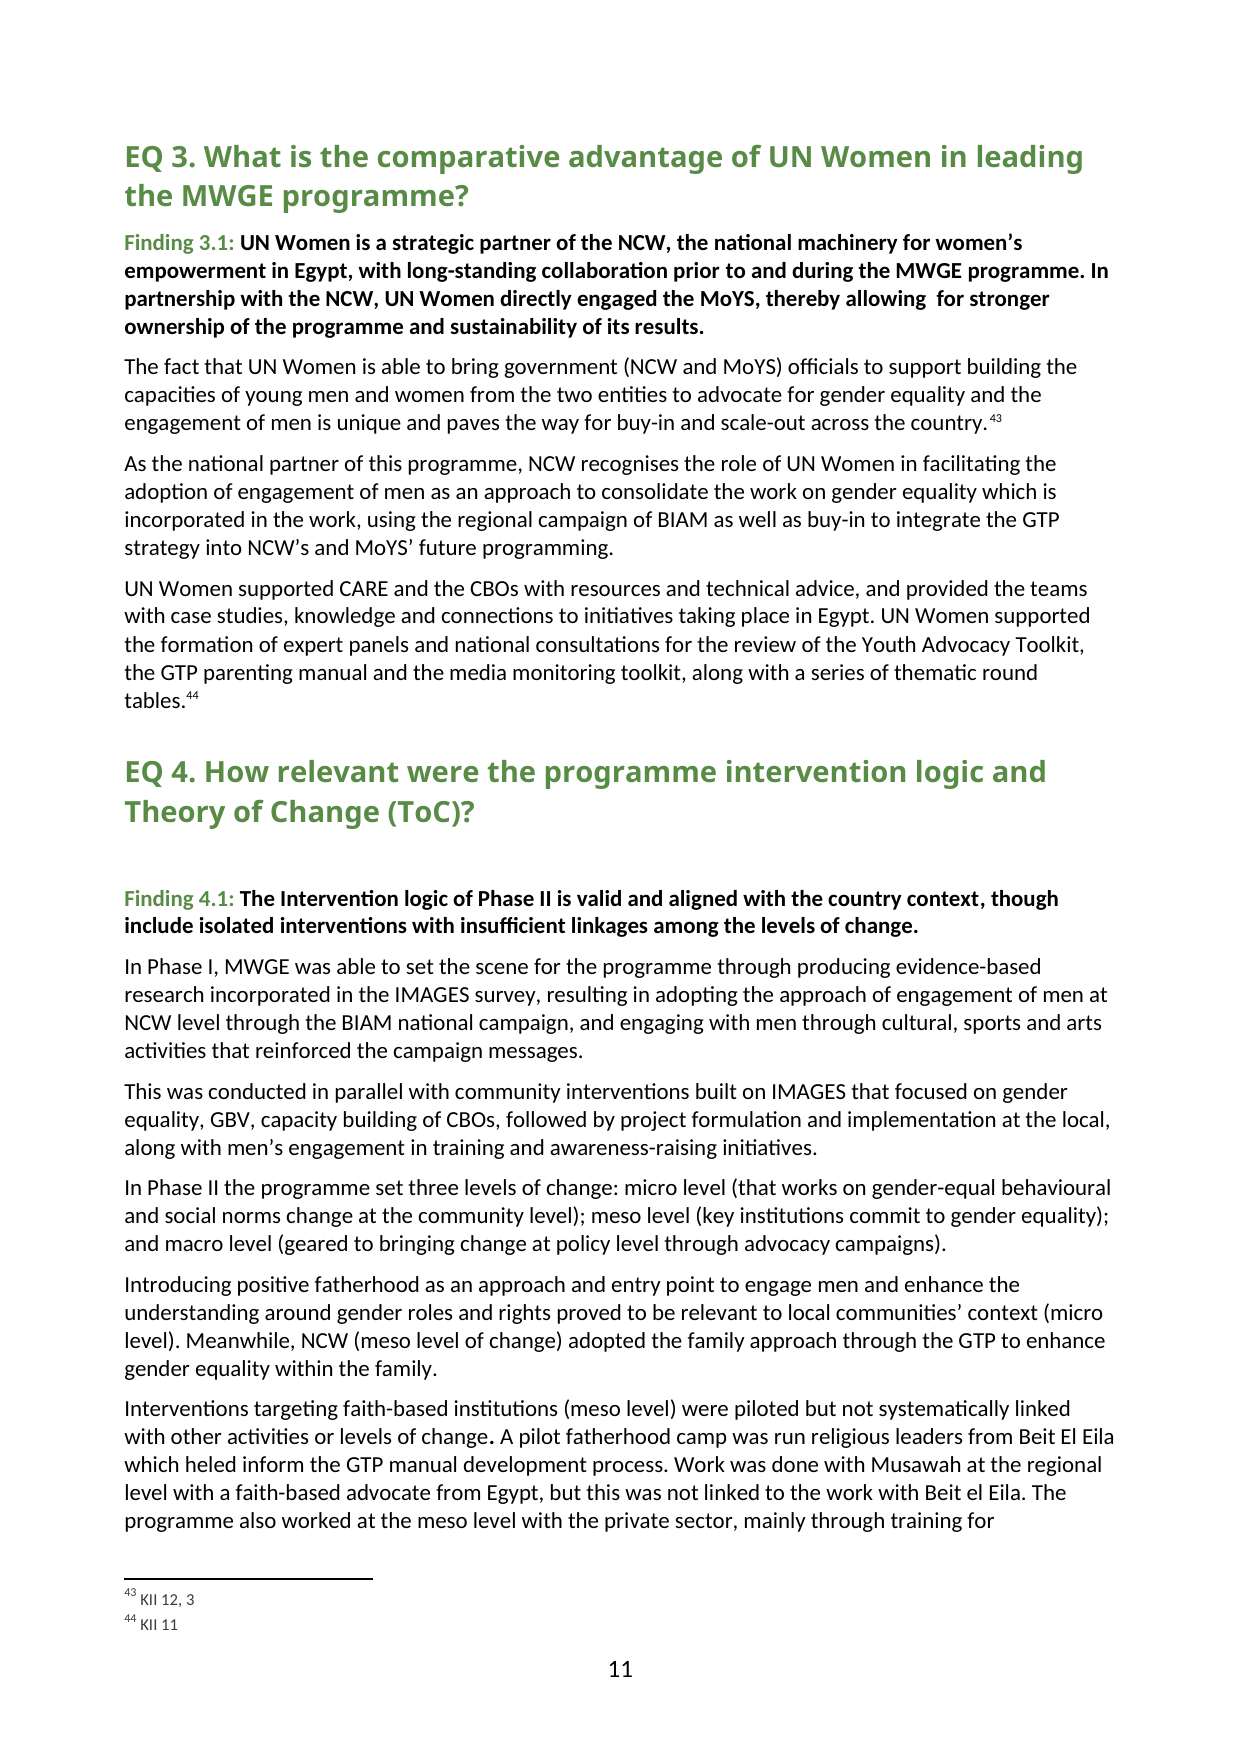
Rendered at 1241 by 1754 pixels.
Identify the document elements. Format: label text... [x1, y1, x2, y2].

text EQ 4. How relevant were the programme intervention logic and Theory of Change (ToC)? [124, 751, 1116, 831]
text In Phase I, MWGE was able to set the scene for the programme through producing evidence-based research incorporated in the IMAGES survey, resulting in adopting the approach of engagement of men at NCW level through the BIAM national campaign, and engaging with men through cultural, sports and arts activities that reinforced the campaign messages. [124, 952, 1116, 1064]
text This was conducted in parallel with community interventions built on IMAGES that focused on gender equality, GBV, capacity building of CBOs, followed by project formulation and implementation at the local, along with men’s engagement in training and awareness-raising initiatives. [124, 1077, 1116, 1161]
text Finding 4.1: The Intervention logic of Phase II is valid and aligned with the country context, though include isolated interventions with insufficient linkages among the levels of change. [124, 884, 1116, 940]
text Finding 3.1: UN Women is a strategic partner of the NCW, the national machinery for women’s empowerment in Egypt, with long-standing collaboration prior to and during the MWGE programme. In partnership with the NCW, UN Women directly engaged the MoYS, thereby allowing for stronger ownership of the programme and sustainability of its results. [124, 228, 1116, 340]
text UN Women supported CARE and the CBOs with resources and technical advice, and provided the teams with case studies, knowledge and connections to initiatives taking place in Egypt. UN Women supported the formation of expert panels and national consultations for the review of the Youth Advocacy Toolkit, the GTP parenting manual and the media monitoring toolkit, along with a series of thematic round tables. [124, 574, 1116, 714]
text The fact that UN Women is able to bring government (NCW and MoYS) officials to support building the capacities of young men and women from the two entities to advocate for gender equality and the engagement of men is unique and paves the way for buy-in and scale-out across the country. [124, 352, 1116, 437]
text In Phase II the programme set three levels of change: micro level (that works on gender-equal behavioural and social norms change at the community level); meso level (key institutions commit to gender equality); and macro level (geared to bringing change at policy level through advocacy campaigns). [124, 1173, 1116, 1257]
text As the national partner of this programme, NCW recognises the role of UN Women in facilitating the adoption of engagement of men as an approach to consolidate the work on gender equality which is incorporated in the work, using the regional campaign of BIAM as well as buy-in to integrate the GTP strategy into NCW’s and MoYS’ future programming. [124, 449, 1116, 561]
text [124, 1394, 1116, 1534]
text Introducing positive fatherhood as an approach and entry point to engage men and enhance the understanding around gender roles and rights proved to be relevant to local communities’ context (micro level). Meanwhile, NCW (meso level of change) adopted the family approach through the GTP to enhance gender equality within the family. [124, 1270, 1116, 1382]
text EQ 3. What is the comparative advantage of UN Women in leading the MWGE programme? [124, 136, 1116, 215]
